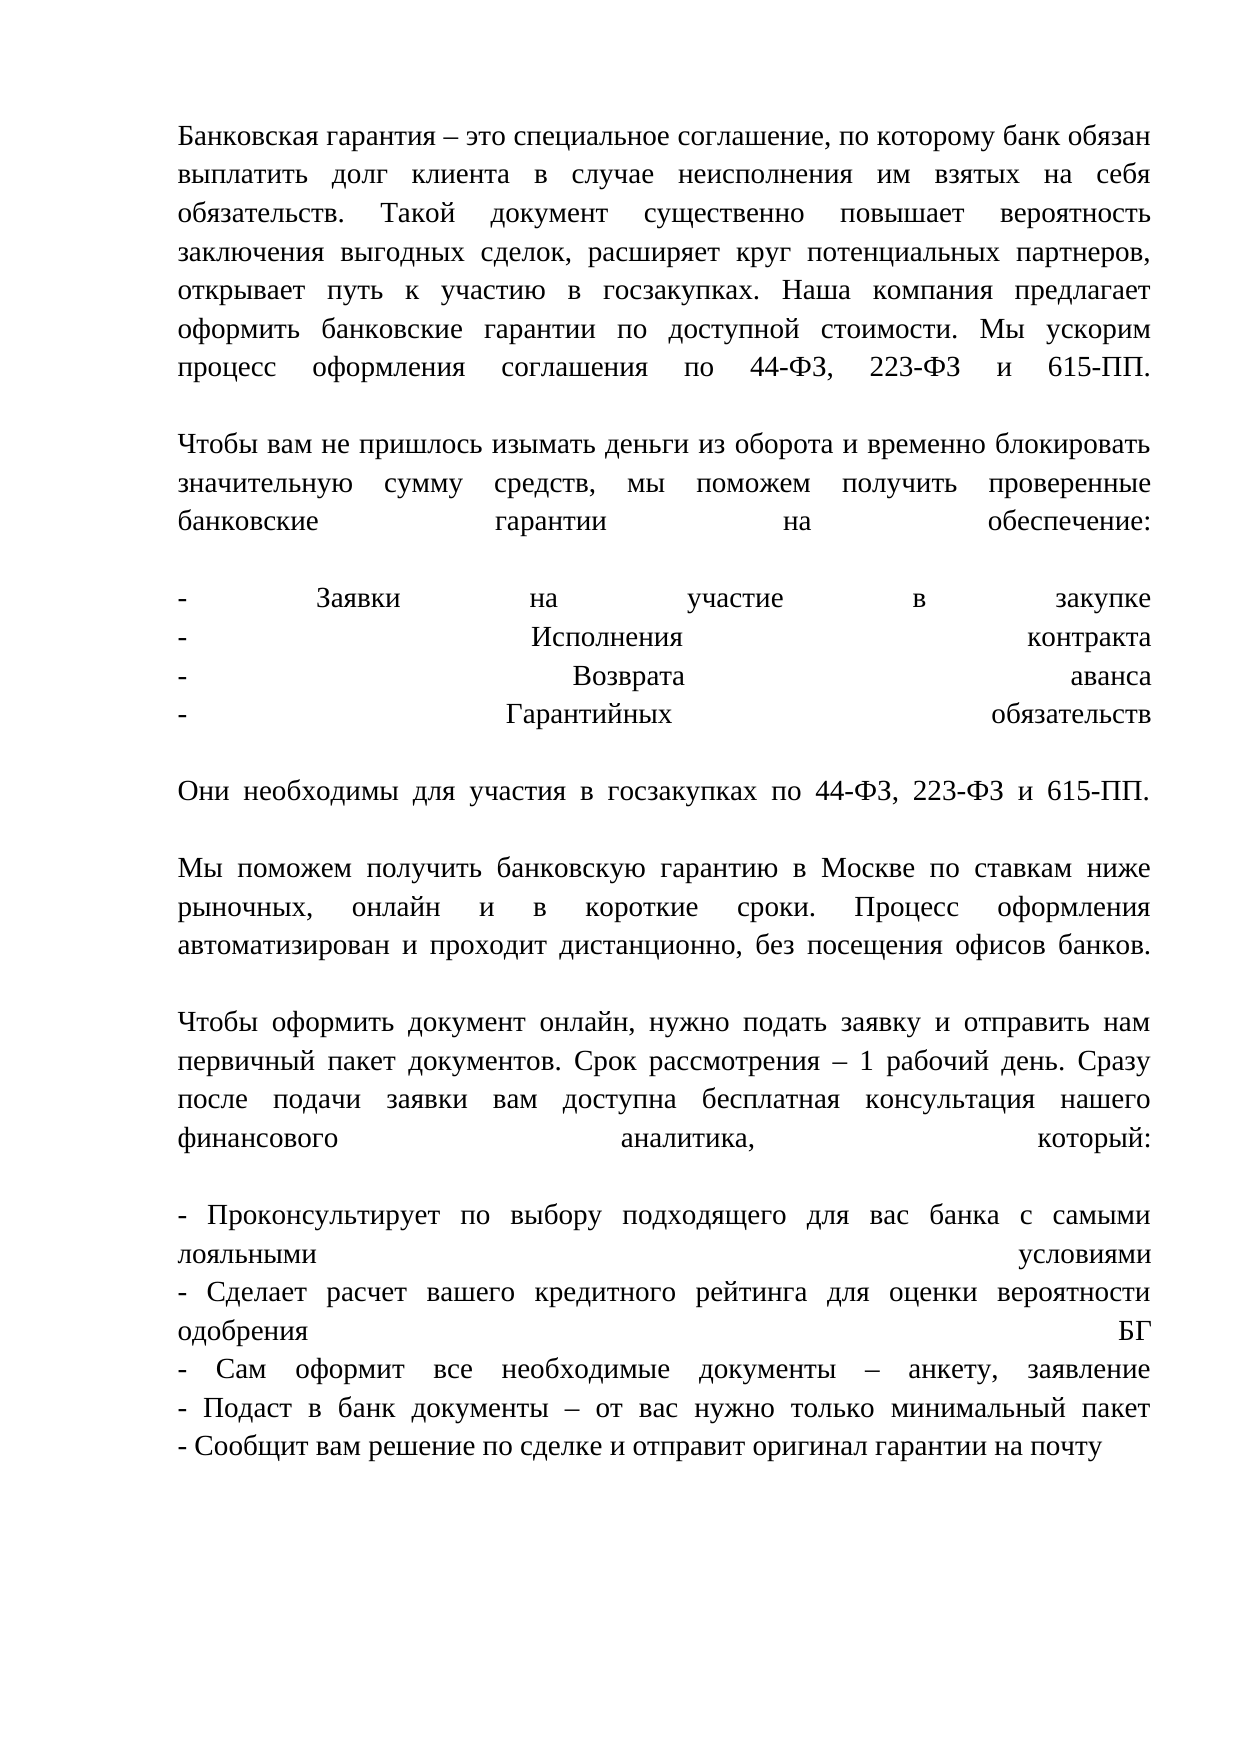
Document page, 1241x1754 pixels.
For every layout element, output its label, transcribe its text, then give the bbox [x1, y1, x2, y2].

text Банковская гарантия – это специальное соглашение, по которому банк обязан выплатить долг клиента в случае неисполнения им взятых на себя обязательств. Такой документ существенно повышает вероятность заключения выгодных сделок, расширяет круг потенциальных партнеров, открывает путь к участию в госзакупках. Наша компания предлагает оформить банковские гарантии по доступной стоимости. Мы ускорим процесс оформления соглашения по 44-ФЗ, 223-ФЗ и 615-ПП. Чтобы вам не пришлось изымать деньги из оборота и временно блокировать значительную сумму средств, мы поможем получить проверенные банковские гарантии на обеспечение: - Заявки на участие в закупке - Исполнения контракта - Возврата аванса - Гарантийных обязательств Они необходимы для участия в госзакупках по 44-ФЗ, 223-ФЗ и 615-ПП. Мы поможем получить банковскую гарантию в Москве по ставкам ниже рыночных, онлайн и в короткие сроки. Процесс оформления автоматизирован и проходит дистанционно, без посещения офисов банков. Чтобы оформить документ онлайн, нужно подать заявку и отправить нам первичный пакет документов. Срок рассмотрения – 1 рабочий день. Сразу после подачи заявки вам доступна бесплатная консультация нашего финансового аналитика, который: - Проконсультирует по выбору подходящего для вас банка с самыми лояльными условиями - Сделает расчет вашего кредитного рейтинга для оценки вероятности одобрения БГ - Сам оформит все необходимые документы – анкету, заявление - Подаст в банк документы – от вас нужно только минимальный пакет - Сообщит вам решение по сделке и отправит оригинал гарантии на почту [177, 118, 1152, 1462]
